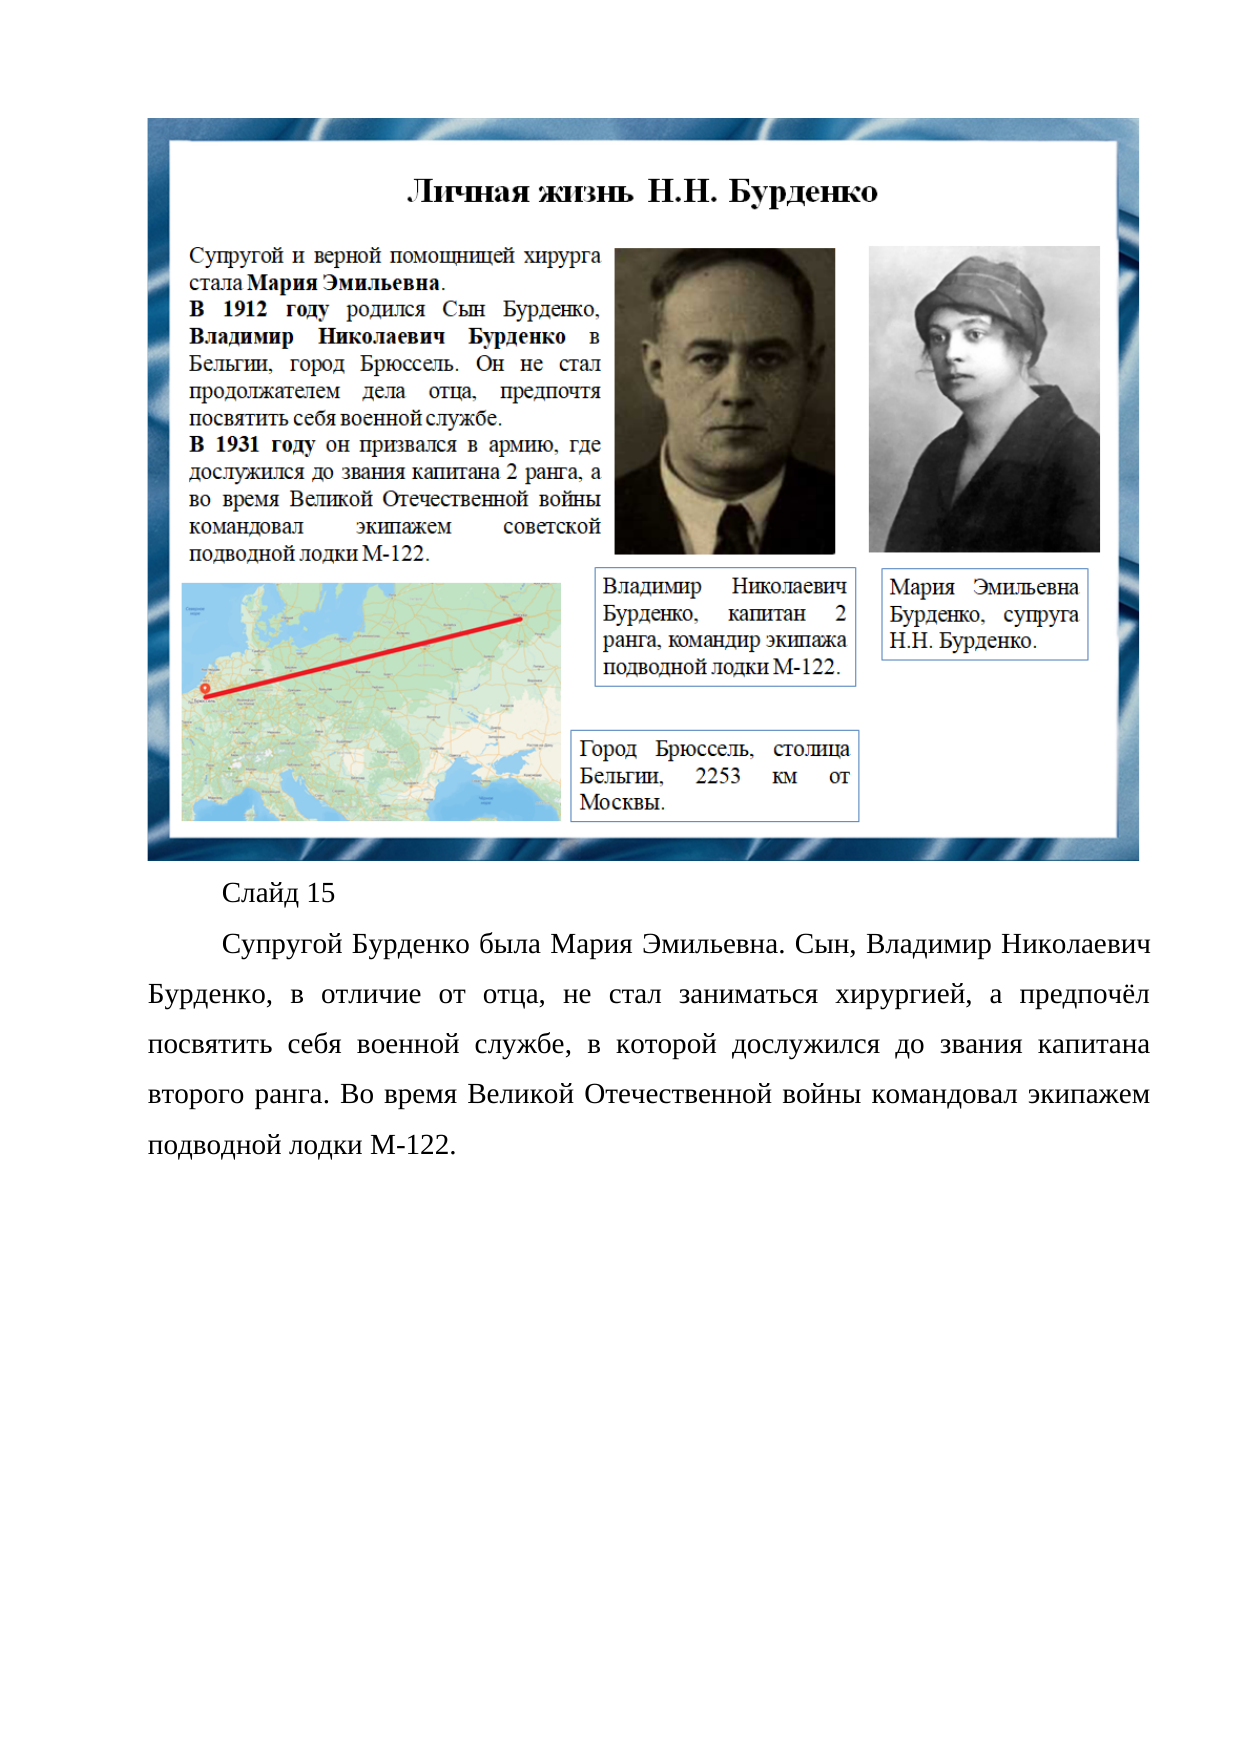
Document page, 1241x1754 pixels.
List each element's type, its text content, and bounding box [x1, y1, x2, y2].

text Супругой Бурденко была Мария Эмильевна. Сын, Владимир Николаевич Бурденко, в отличие от отца, не стал заниматься хирургией, а предпочёл посвятить себя военной службе, в которой дослужился до звания капитана второго ранга. Во время Великой Отечественной войны командовал экипажем подводной лодки М-122. [148, 926, 1152, 1161]
text Слайд 15 [148, 875, 1152, 909]
picture [147, 118, 1140, 861]
